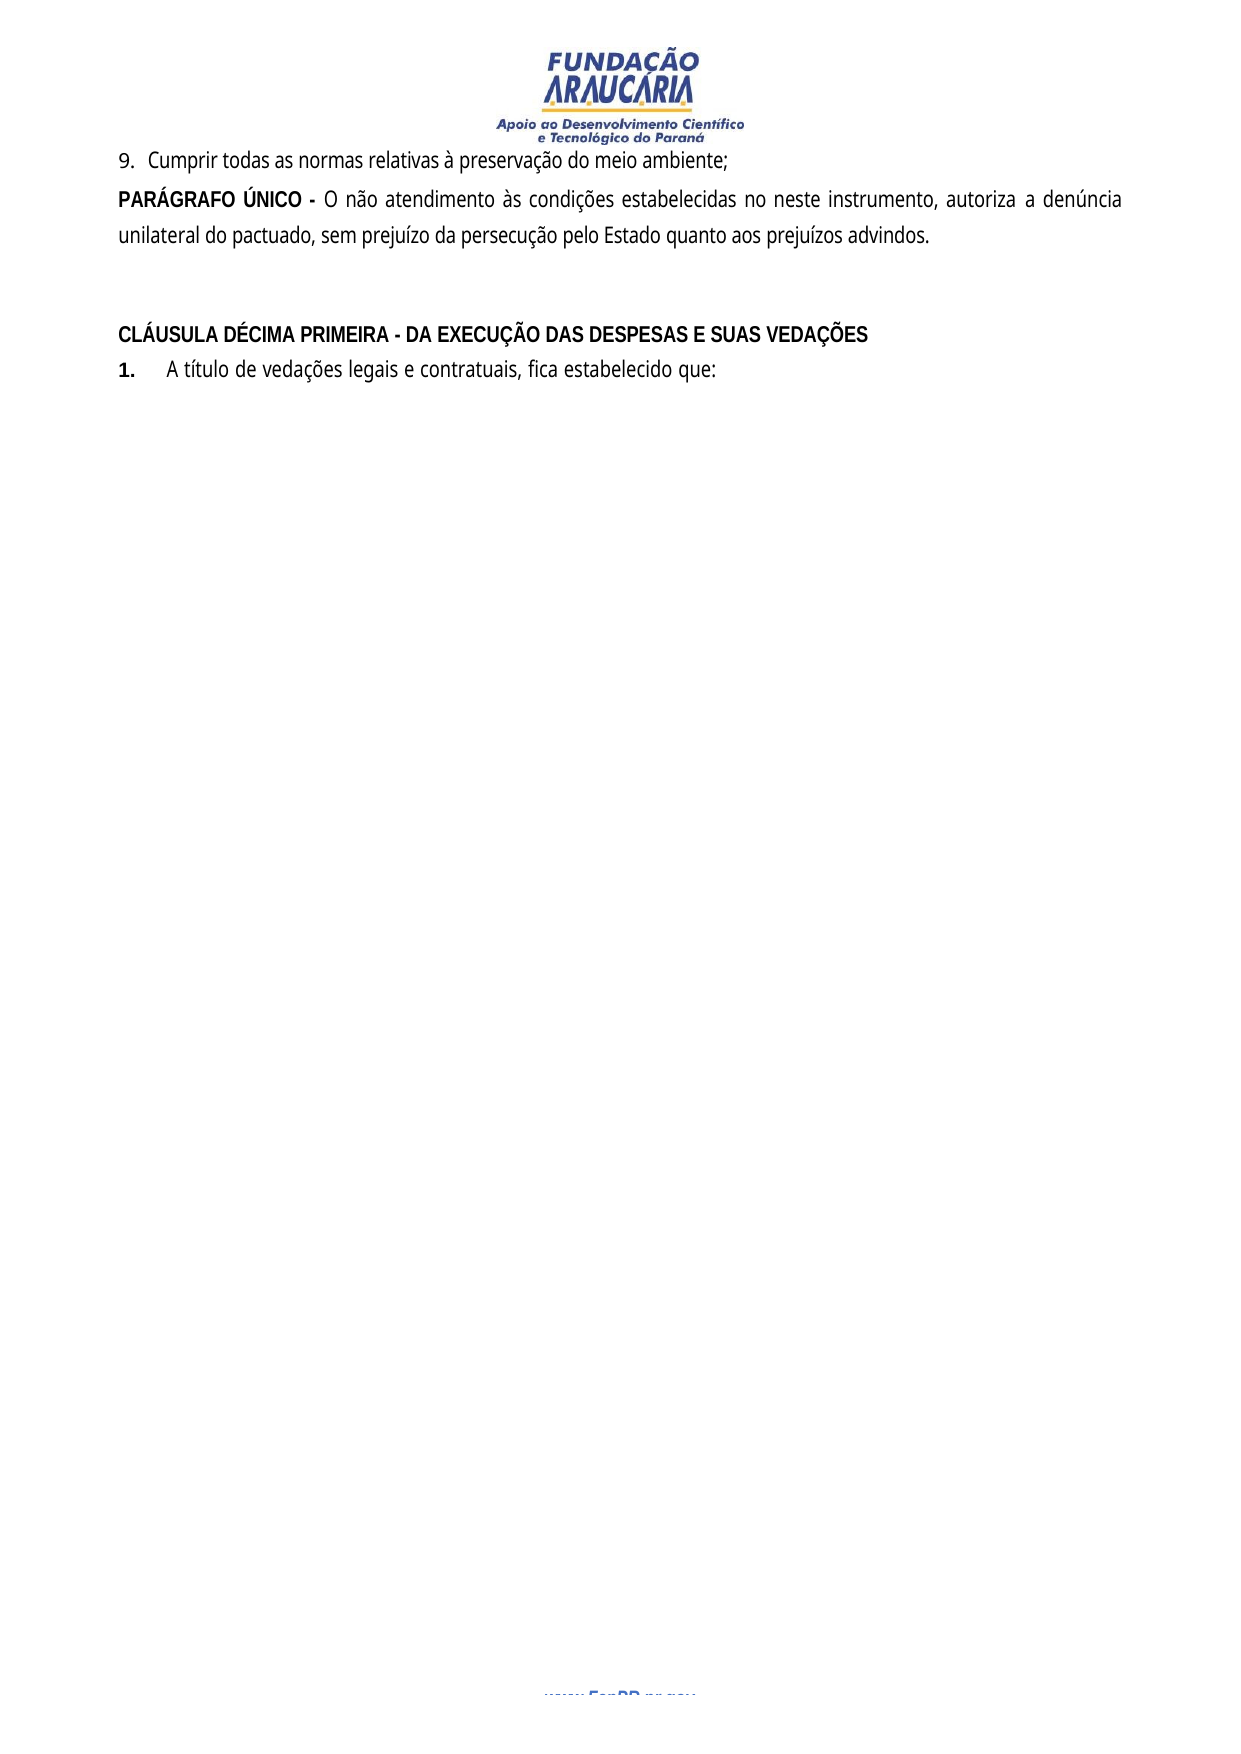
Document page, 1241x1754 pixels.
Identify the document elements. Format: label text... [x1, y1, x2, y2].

subtitle CLÁUSULA DÉCIMA PRIMEIRA - DA EXECUÇÃO DAS DESPESAS E SUAS VEDAÇÕES [118, 321, 1240, 348]
text PARÁGRAFO ÚNICO - O não atendimento às condições estabelecidas no neste instrumento, autoriza a denúncia unilateral do pactuado, sem prejuízo da persecução pelo Estado quanto aos prejuízos advindos. [118, 183, 1122, 250]
list Cumprir todas as normas relativas à preservação do meio ambiente; [118, 144, 1240, 175]
list A título de vedações legais e contratuais, fica estabelecido que: [118, 353, 1240, 384]
picture [496, 47, 744, 144]
